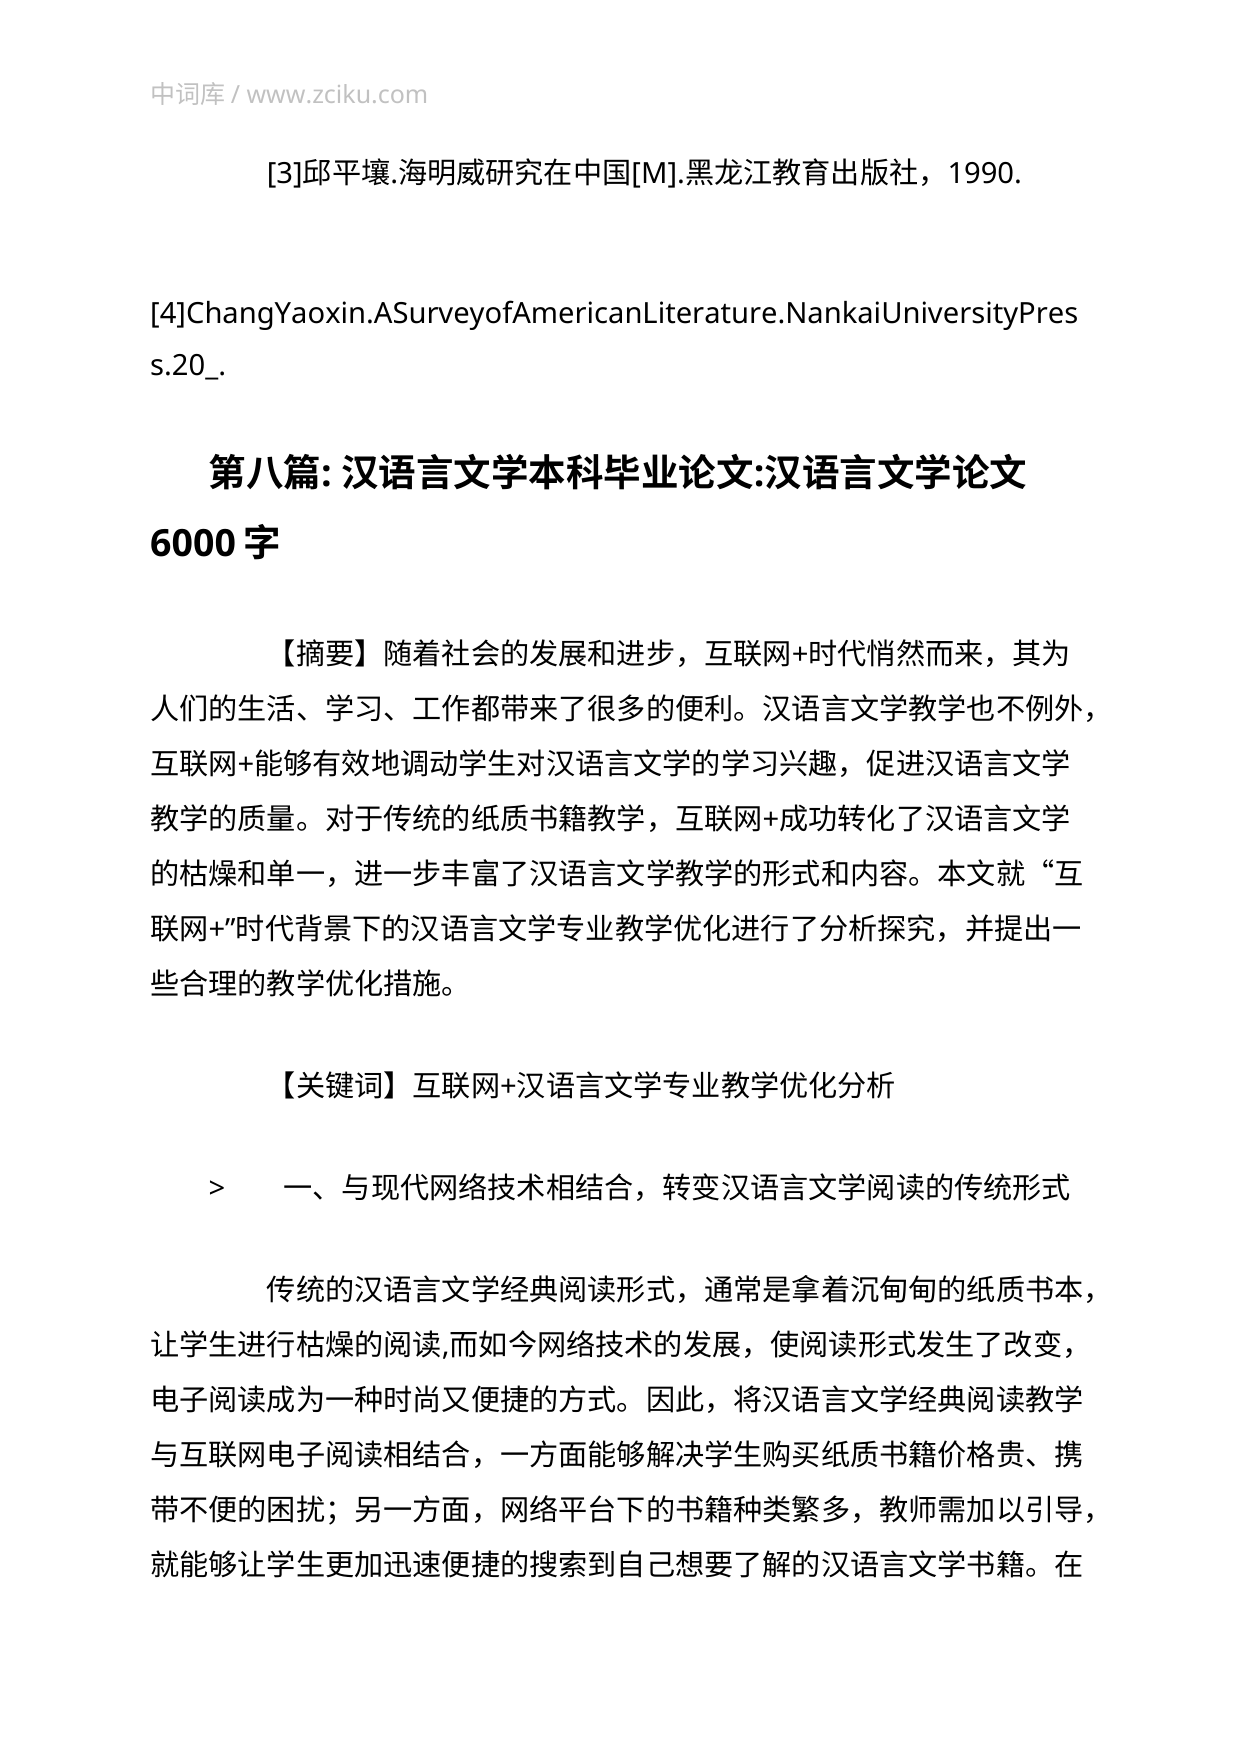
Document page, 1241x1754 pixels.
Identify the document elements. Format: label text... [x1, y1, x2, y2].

text [4]ChangYaoxin.ASurveyofAmericanLiterature.NankaiUniversityPress.20_. [150, 252, 1090, 384]
text 【摘要】随着社会的发展和进步，互联网+时代悄然而来，其为人们的生活、学习、工作都带来了很多的便利。汉语言文学教学也不例外，互联网+能够有效地调动学生对汉语言文学的学习兴趣，促进汉语言文学教学的质量。对于传统的纸质书籍教学，互联网+成功转化了汉语言文学的枯燥和单一，进一步丰富了汉语言文学教学的形式和内容。本文就“互联网+”时代背景下的汉语言文学专业教学优化进行了分析探究，并提出一些合理的教学优化措施。 [150, 631, 1090, 1003]
text 第八篇: 汉语言文学本科毕业论文:汉语言文学论文6000字 [150, 443, 1090, 568]
text > 一、与现代网络技术相结合，转变汉语言文学阅读的传统形式 [150, 1164, 1090, 1207]
text 【关键词】互联网+汉语言文学专业教学优化分析 [150, 1062, 1090, 1105]
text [150, 1266, 1090, 1583]
text [3]邱平壤.海明威研究在中国[M].黑龙江教育出版社，1990. [150, 150, 1090, 192]
